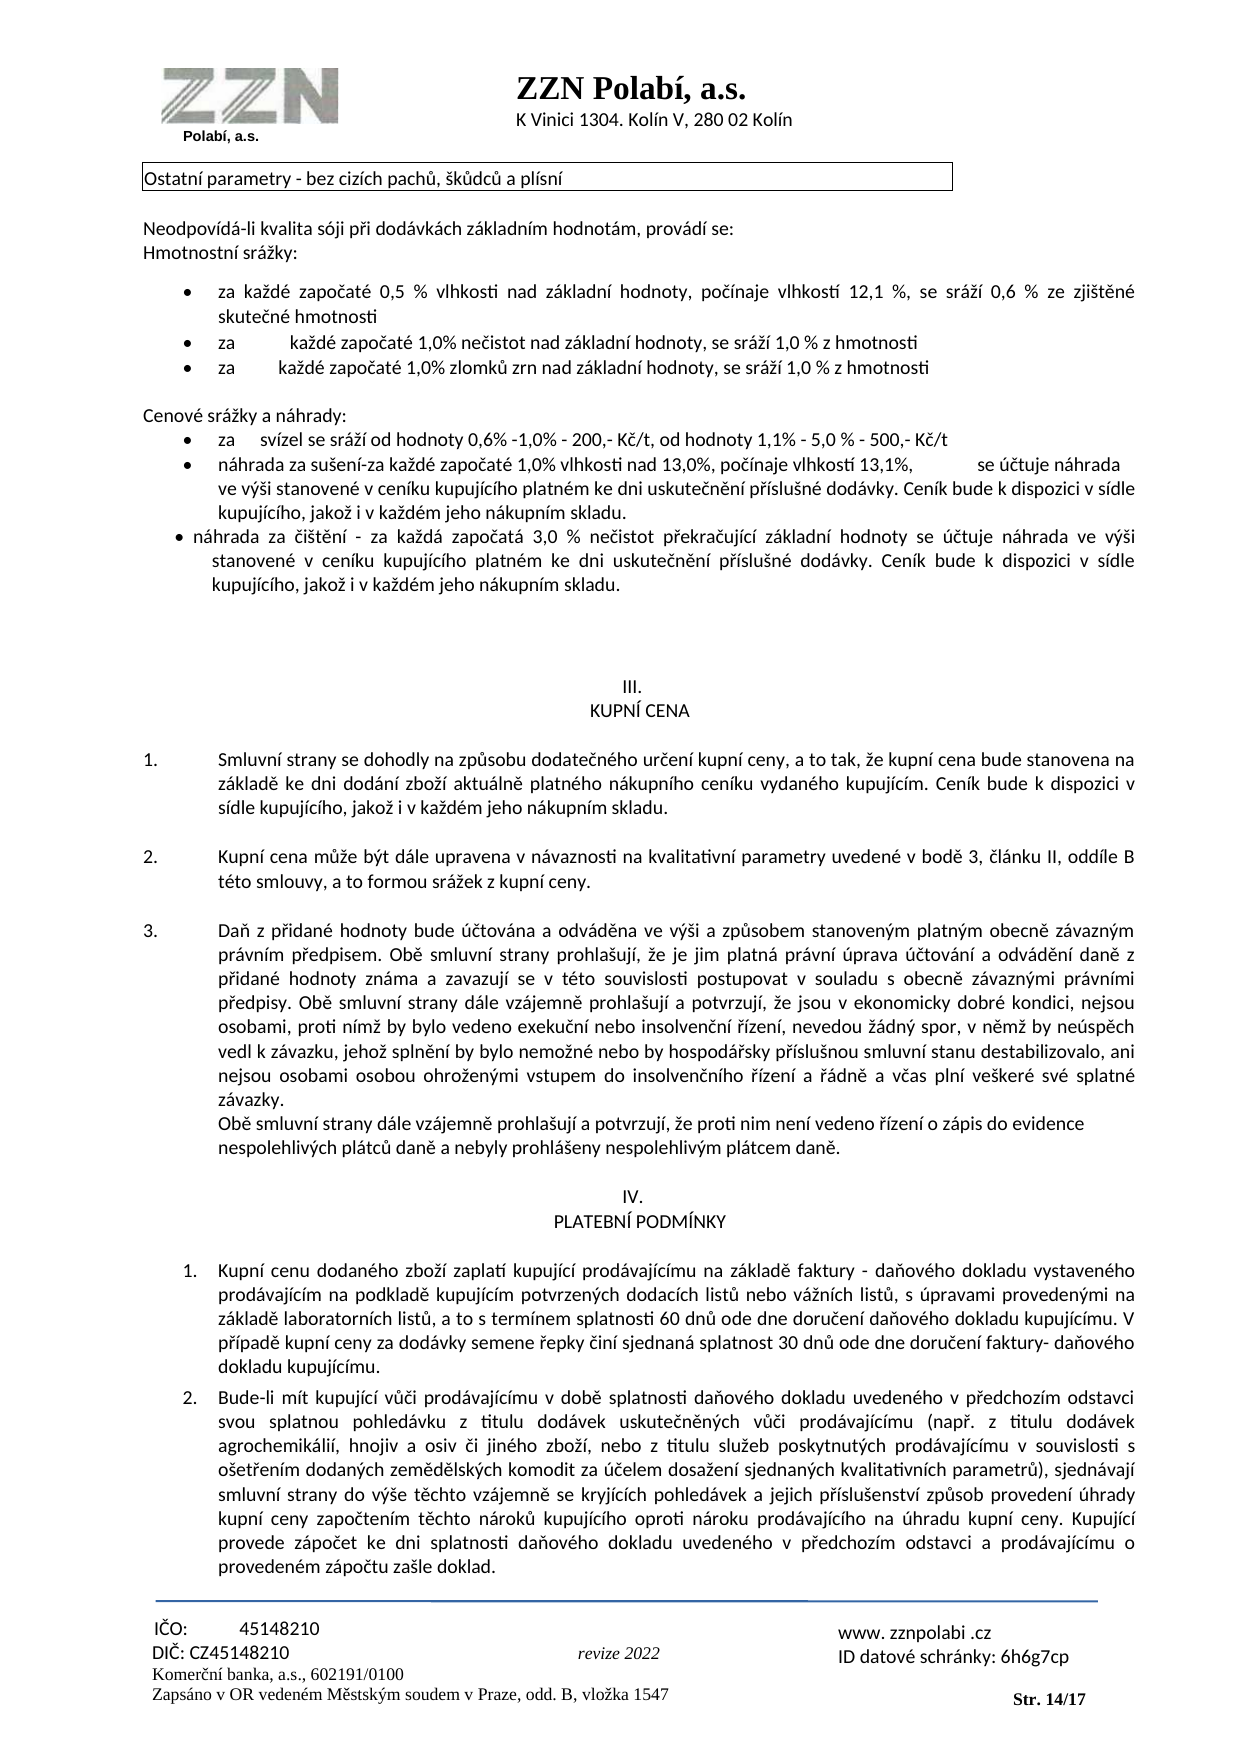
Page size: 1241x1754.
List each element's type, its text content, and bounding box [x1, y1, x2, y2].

text IV. [622, 1185, 1137, 1209]
list Smluvní strany se dohodly na způsobu dodatečného určení kupní ceny, a to tak, že kupní cena bude stanovena na základě ke dni dodání zboží aktuálně platného nákupního ceníku vydaného kupujícím. Ceník bude k dispozici v sídle kupujícího, jakož i v každém jeho nákupním skladu. [143, 747, 1137, 820]
list Kupní cenu dodaného zboží zaplatí kupující prodávajícímu na základě faktury - daňového dokladu vystaveného prodávajícím na podkladě kupujícím potvrzených dodacích listů nebo vážních listů, s úpravami provedenými na základě laboratorních listů, a to s termínem splatnosti 60 dnů ode dne doručení daňového dokladu kupujícímu. V případě kupní ceny za dodávky semene řepky činí sjednaná splatnost 30 dnů ode dne doručení faktury- daňového dokladu kupujícímu. [182, 1258, 1137, 1379]
table_cell Ostatní parametry - bez cizích pachů, škůdců a plísní [143, 163, 952, 190]
list za svízel se sráží od hodnoty 0,6% -1,0% - 200,- Kč/t, od hodnoty 1,1% - 5,0 % - 500,- Kč/t [182, 428, 1137, 452]
text ve výši stanovené v ceníku kupujícího platném ke dni uskutečnění příslušné dodávky. Ceník bude k dispozici v sídle kupujícího, jakož i v každém jeho nákupním skladu. [218, 476, 1137, 524]
list Daň z přidané hodnoty bude účtována a odváděna ve výši a způsobem stanoveným platným obecně závazným právním předpisem. Obě smluvní strany prohlašují, že je jim platná právní úprava účtování a odvádění daně z přidané hodnoty známa a zavazují se v této souvislosti postupovat v souladu s obecně závaznými právními předpisy. Obě smluvní strany dále vzájemně prohlašují a potvrzují, že jsou v ekonomicky dobré kondici, nejsou osobami, proti nímž by bylo vedeno exekuční nebo insolvenční řízení, nevedou žádný spor, v němž by neúspěch vedl k závazku, jehož splnění by bylo nemožné nebo by hospodářsky příslušnou smluvní stanu destabilizovalo, ani nejsou osobami osobou ohroženými vstupem do insolvenčního řízení a řádně a včas plní veškeré své splatné závazky. [143, 918, 1137, 1111]
text Obě smluvní strany dále vzájemně prohlašují a potvrzují, že proti nim není vedeno řízení o zápis do evidence nespolehlivých plátců daně a nebyly prohlášeny nespolehlivým plátcem daně. [218, 1111, 1137, 1160]
list za každé započaté 0,5 % vlhkosti nad základní hodnoty, počínaje vlhkostí 12,1 %, se sráží 0,6 % ze zjištěné skutečné hmotnosti [182, 279, 1137, 329]
text KUPNÍ CENA [143, 698, 1137, 722]
picture [161, 68, 339, 124]
list Bude-li mít kupující vůči prodávajícímu v době splatnosti daňového dokladu uvedeného v předchozím odstavci svou splatnou pohledávku z titulu dodávek uskutečněných vůči prodávajícímu (např. z titulu dodávek agrochemikálií, hnojiv a osiv či jiného zboží, nebo z titulu služeb poskytnutých prodávajícímu v souvislosti s ošetřením dodaných zemědělských komodit za účelem dosažení sjednaných kvalitativních parametrů), sjednávají smluvní strany do výše těchto vzájemně se kryjících pohledávek a jejich příslušenství způsob provedení úhrady kupní ceny započtením těchto nároků kupujícího oproti nároku prodávajícího na úhradu kupní ceny. Kupující provede zápočet ke dni splatnosti daňového dokladu uvedeného v předchozím odstavci a prodávajícímu o provedeném zápočtu zašle doklad. [182, 1385, 1137, 1578]
text • náhrada za čištění - za každá započatá 3,0 % nečistot překračující základní hodnoty se účtuje náhrada ve výši stanovené v ceníku kupujícího platném ke dni uskutečnění příslušné dodávky. Ceník bude k dispozici v sídle kupujícího, jakož i v každém jeho nákupním skladu. [174, 524, 1137, 597]
text Neodpovídá-li kvalita sóji při dodávkách základním hodnotám, provádí se: [143, 216, 1137, 241]
text Cenové srážky a náhrady: [143, 403, 1137, 428]
text Hmotnostní srážky: [143, 241, 1137, 265]
text PLATEBNÍ PODMÍNKY [143, 1209, 1137, 1233]
list za každé započaté 1,0% nečistot nad základní hodnoty, se sráží 1,0 % z hmotnosti [182, 330, 1137, 354]
text III. [622, 674, 1137, 698]
list za každé započaté 1,0% zlomků zrn nad základní hodnoty, se sráží 1,0 % z hmotnosti [182, 355, 1137, 379]
list Kupní cena může být dále upravena v návaznosti na kvalitativní parametry uvedené v bodě 3, článku II, oddíle B této smlouvy, a to formou srážek z kupní ceny. [143, 845, 1137, 893]
list náhrada za sušení-za každé započaté 1,0% vlhkosti nad 13,0%, počínaje vlhkostí 13,1%, se účtuje náhrada [182, 452, 1137, 476]
